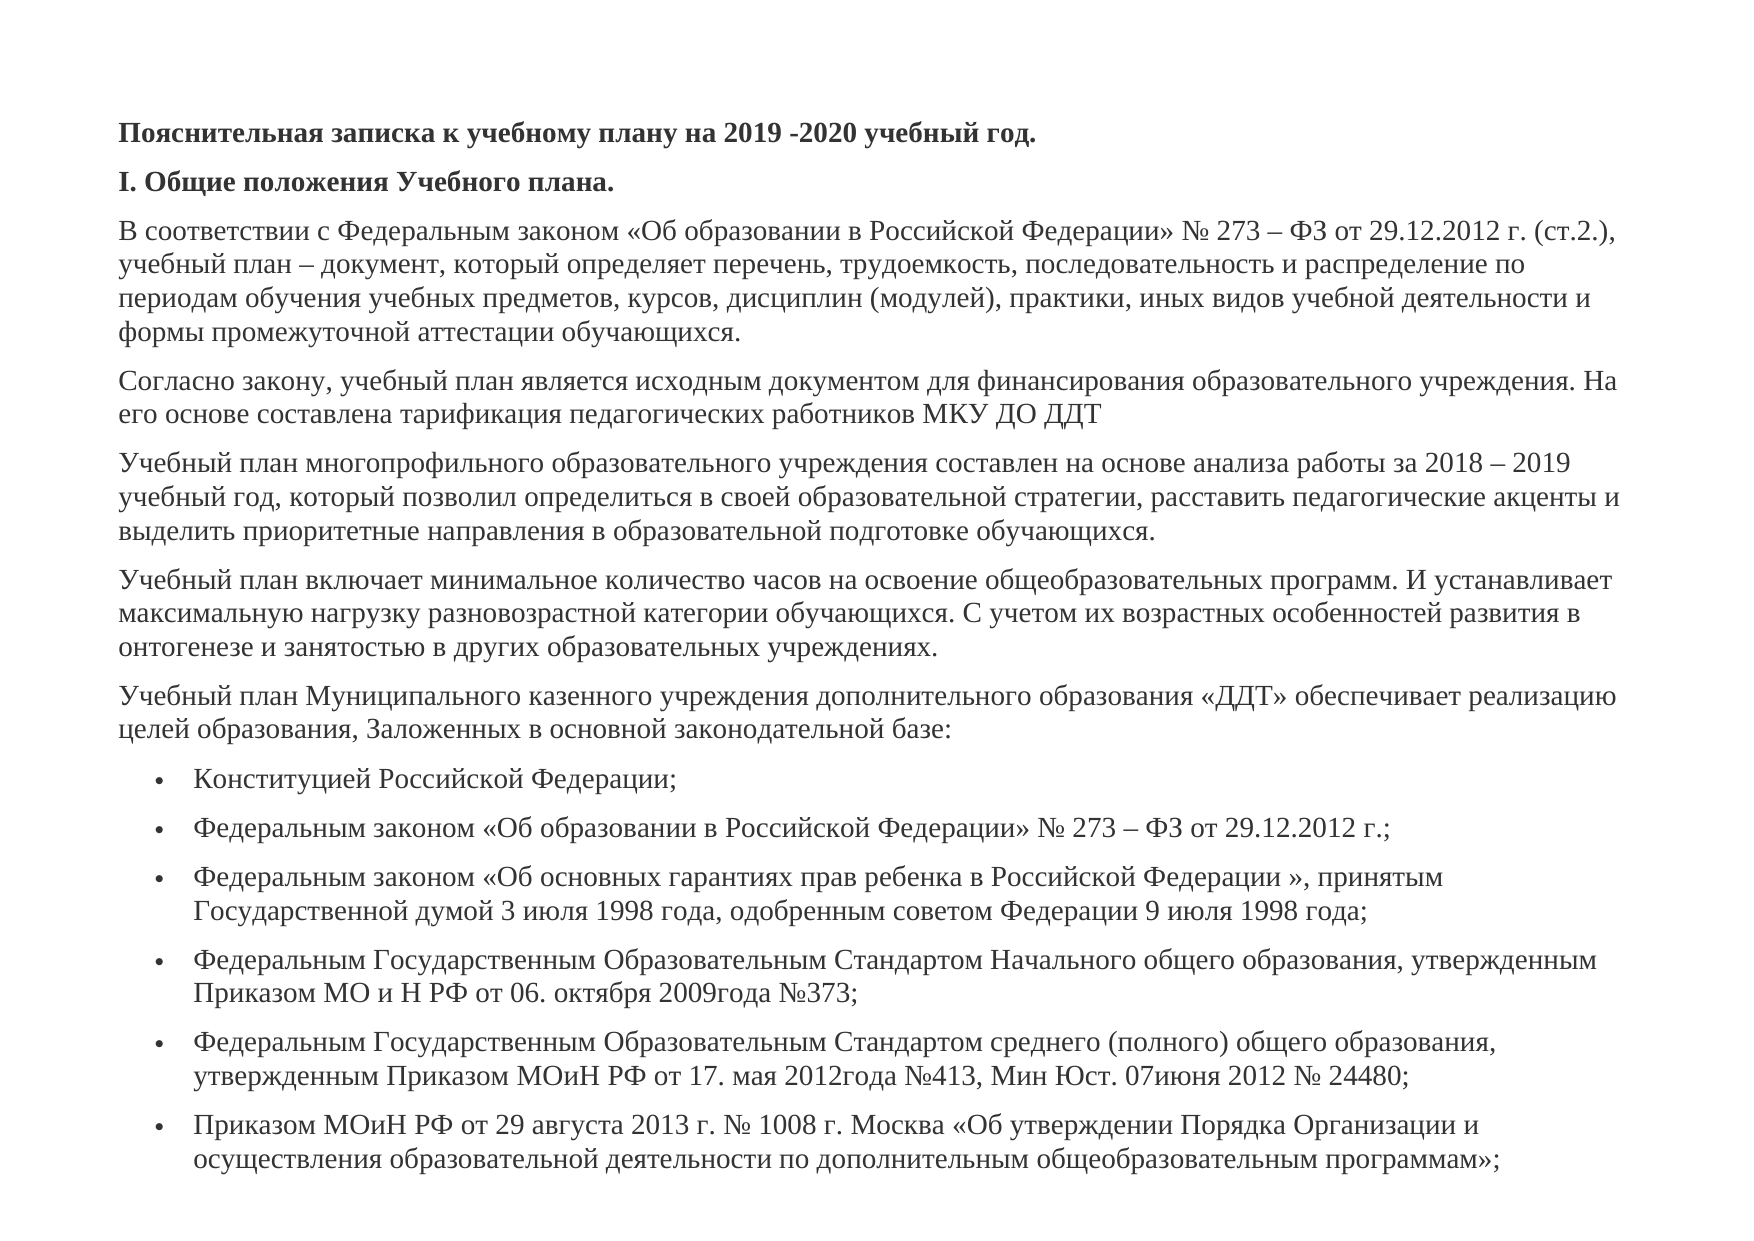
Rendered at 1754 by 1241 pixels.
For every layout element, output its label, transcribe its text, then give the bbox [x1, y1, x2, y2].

text Пояснительная записка к учебному плану на 2019 -2020 учебный год. [118, 115, 1636, 148]
text Учебный план многопрофильного образовательного учреждения составлен на основе анализа работы за 2018 – 2019 учебный год, который позволил определиться в своей образовательной стратегии, расставить педагогические акценты и выделить приоритетные направления в образовательной подготовке обучающихся. [118, 446, 1636, 546]
list Федеральным законом «Об основных гарантиях прав ребенка в Российской Федерации », принятым Государственной думой 3 июля 1998 года, одобренным советом Федерации 9 июля 1998 года; [156, 859, 1636, 926]
text В соответствии с Федеральным законом «Об образовании в Российской Федерации» № 273 – ФЗ от 29.12.2012 г. (ст.2.), учебный план – документ, который определяет перечень, трудоемкость, последовательность и распределение по периодам обучения учебных предметов, курсов, дисциплин (модулей), практики, иных видов учебной деятельности и формы промежуточной аттестации обучающихся. [118, 213, 1636, 347]
list Федеральным Государственным Образовательным Стандартом Начального общего образования, утвержденным Приказом МО и Н РФ от 06. октября 2009года №373; [156, 942, 1636, 1009]
text Учебный план Муниципального казенного учреждения дополнительного образования «ДДТ» обеспечивает реализацию целей образования, Заложенных в основной законодательной базе: [118, 678, 1636, 745]
list Приказом МОиН РФ от 29 августа 2013 г. № 1008 г. Москва «Об утверждении Порядка Организации и осуществления образовательной деятельности по дополнительным общеобразовательным программам»; [156, 1107, 1636, 1174]
text I. Общие положения Учебного плана. [118, 164, 1636, 197]
list Конституцией Российской Федерации; [156, 761, 1636, 794]
text Учебный план включает минимальное количество часов на освоение общеобразовательных программ. И устанавливает максимальную нагрузку разновозрастной категории обучающихся. С учетом их возрастных особенностей развития в онтогенезе и занятостью в других образовательных учреждениях. [118, 562, 1636, 662]
text Согласно закону, учебный план является исходным документом для финансирования образовательного учреждения. На его основе составлена тарификация педагогических работников МКУ ДО ДДТ [118, 363, 1636, 430]
list Федеральным Государственным Образовательным Стандартом среднего (полного) общего образования, утвержденным Приказом МОиН РФ от 17. мая 2012года №413, Мин Юст. 07июня 2012 № 24480; [156, 1024, 1636, 1092]
list Федеральным законом «Об образовании в Российской Федерации» № 273 – ФЗ от 29.12.2012 г.; [156, 810, 1636, 843]
